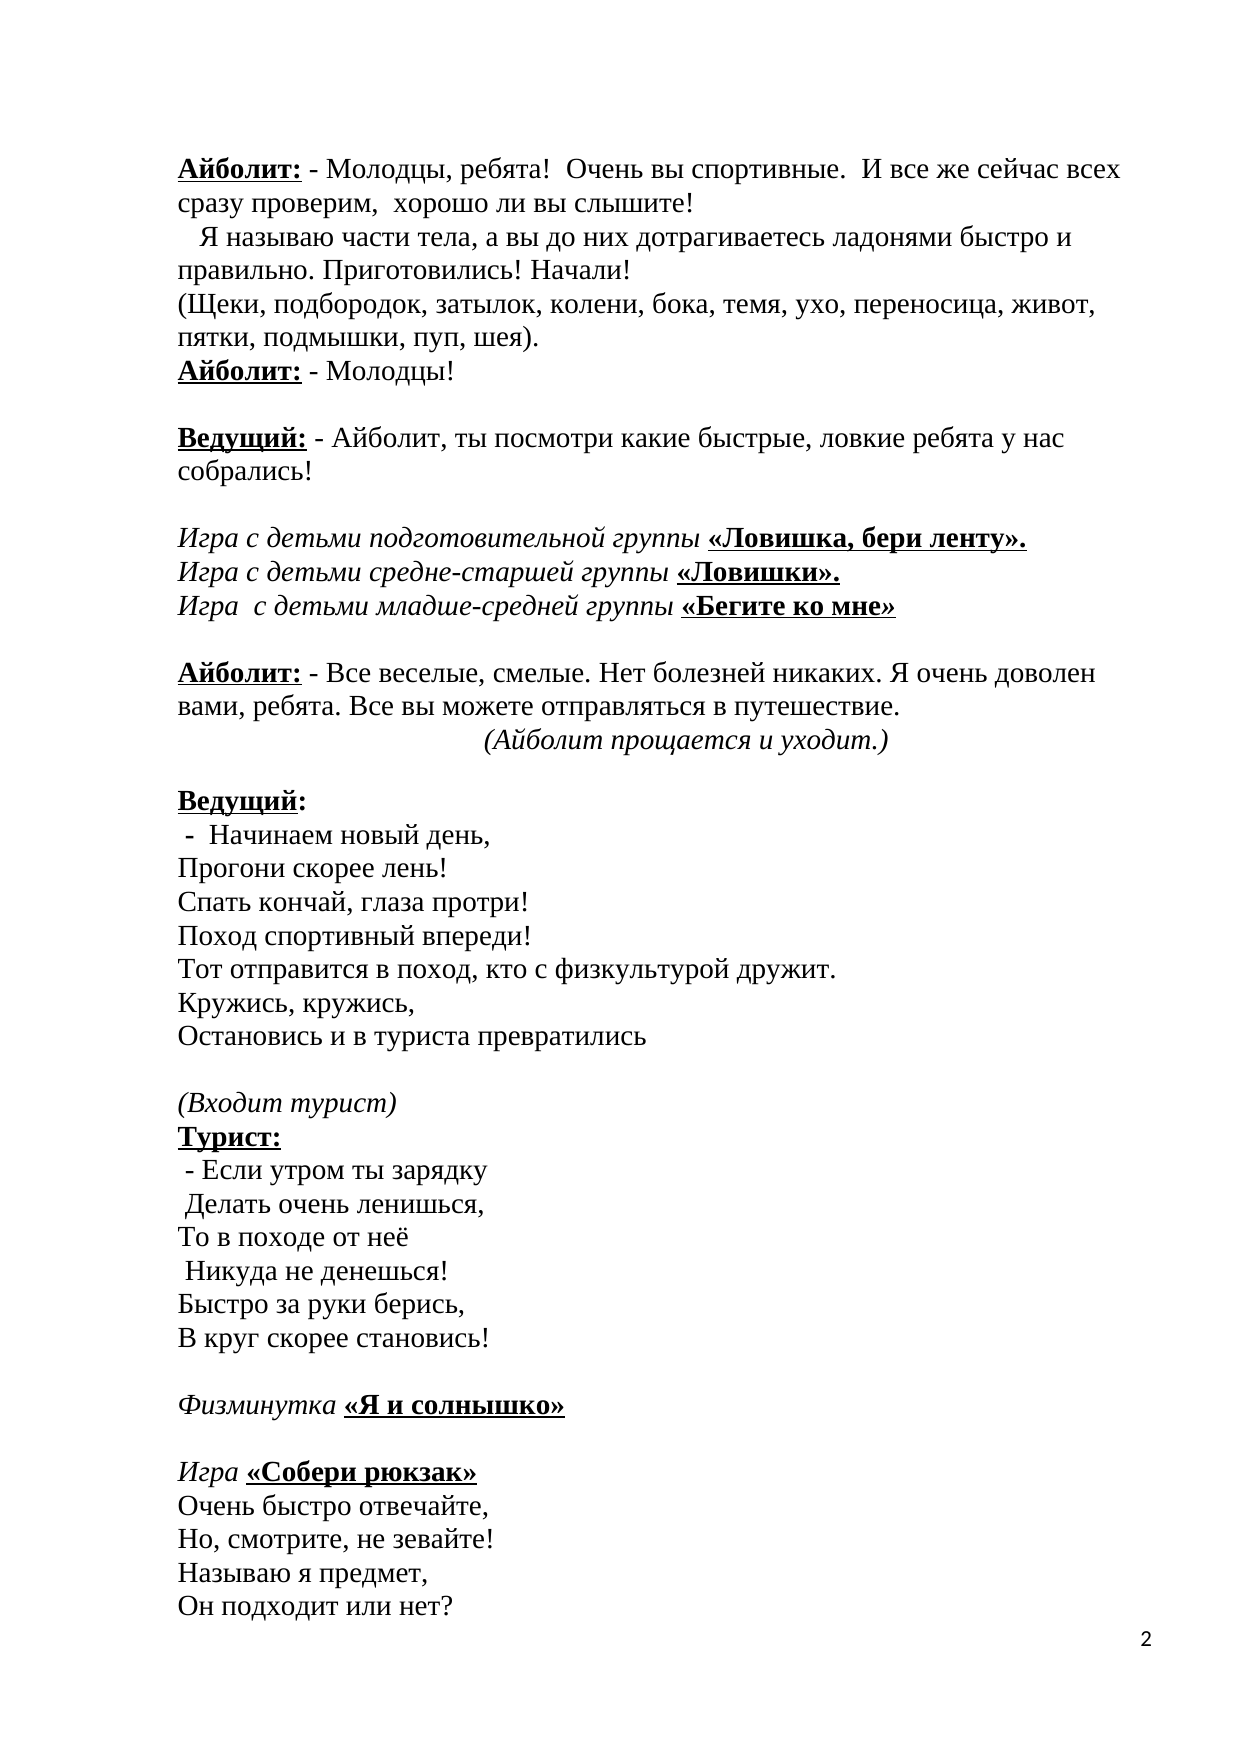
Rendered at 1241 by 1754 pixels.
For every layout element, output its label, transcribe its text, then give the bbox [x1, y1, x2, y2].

text То в походе от неё [177, 1219, 1152, 1253]
text Поход спортивный впереди! [177, 918, 1152, 951]
text Турист: [177, 1119, 1152, 1152]
text Тот отправится в поход, кто с физкультурой дружит. [177, 951, 1152, 985]
text Он подходит или нет? [177, 1588, 1152, 1622]
text (Щеки, подбородок, затылок, колени, бока, темя, ухо, переносица, живот, пятки, подмышки, пуп, шея). [177, 286, 1152, 353]
text Быстро за руки берись, [177, 1287, 1152, 1320]
text - Если утром ты зарядку [177, 1152, 1152, 1186]
text Физминутка «Я и солнышко» [177, 1387, 1152, 1421]
text Спать кончай, глаза протри! [177, 884, 1152, 918]
text Но, смотрите, не зевайте! [177, 1521, 1152, 1555]
text Айболит: - Молодцы! [177, 353, 1152, 386]
text В круг скорее становись! [177, 1320, 1152, 1354]
text Игра «Собери рюкзак» [177, 1454, 1152, 1488]
text Кружись, кружись, [177, 985, 1152, 1018]
text Игра с детьми младше-средней группы «Бегите ко мне» [177, 588, 1152, 621]
text Очень быстро отвечайте, [177, 1488, 1152, 1521]
text Прогони скорее лень! [177, 851, 1152, 884]
text Игра с детьми средне-старшей группы «Ловишки». [177, 554, 1152, 588]
text Остановись и в туриста превратились [177, 1018, 1152, 1052]
text Ведущий: [177, 783, 1152, 817]
text Ведущий: - Айболит, ты посмотри какие быстрые, ловкие ребята у нас собрались! [177, 386, 1152, 487]
text (Входит турист) [177, 1085, 1152, 1119]
text Я называю части тела, а вы до них дотрагиваетесь ладонями быстро и правильно. Приготовились! Начали! [177, 219, 1152, 286]
text Называю я предмет, [177, 1555, 1152, 1588]
text Айболит: - Все веселые, смелые. Нет болезней никаких. Я очень доволен вами, ребята. Все вы можете отправляться в путешествие. (Айболит прощается и уходит.) [177, 655, 1152, 783]
text - Начинаем новый день, [177, 817, 1152, 851]
text Игра с детьми подготовительной группы «Ловишка, бери ленту». [177, 521, 1152, 554]
text Делать очень ленишься, [177, 1186, 1152, 1219]
text Айболит: - Молодцы, ребята! Очень вы спортивные. И все же сейчас всех сразу проверим, хорошо ли вы слышите! [177, 152, 1152, 219]
text Никуда не денешься! [177, 1253, 1152, 1287]
